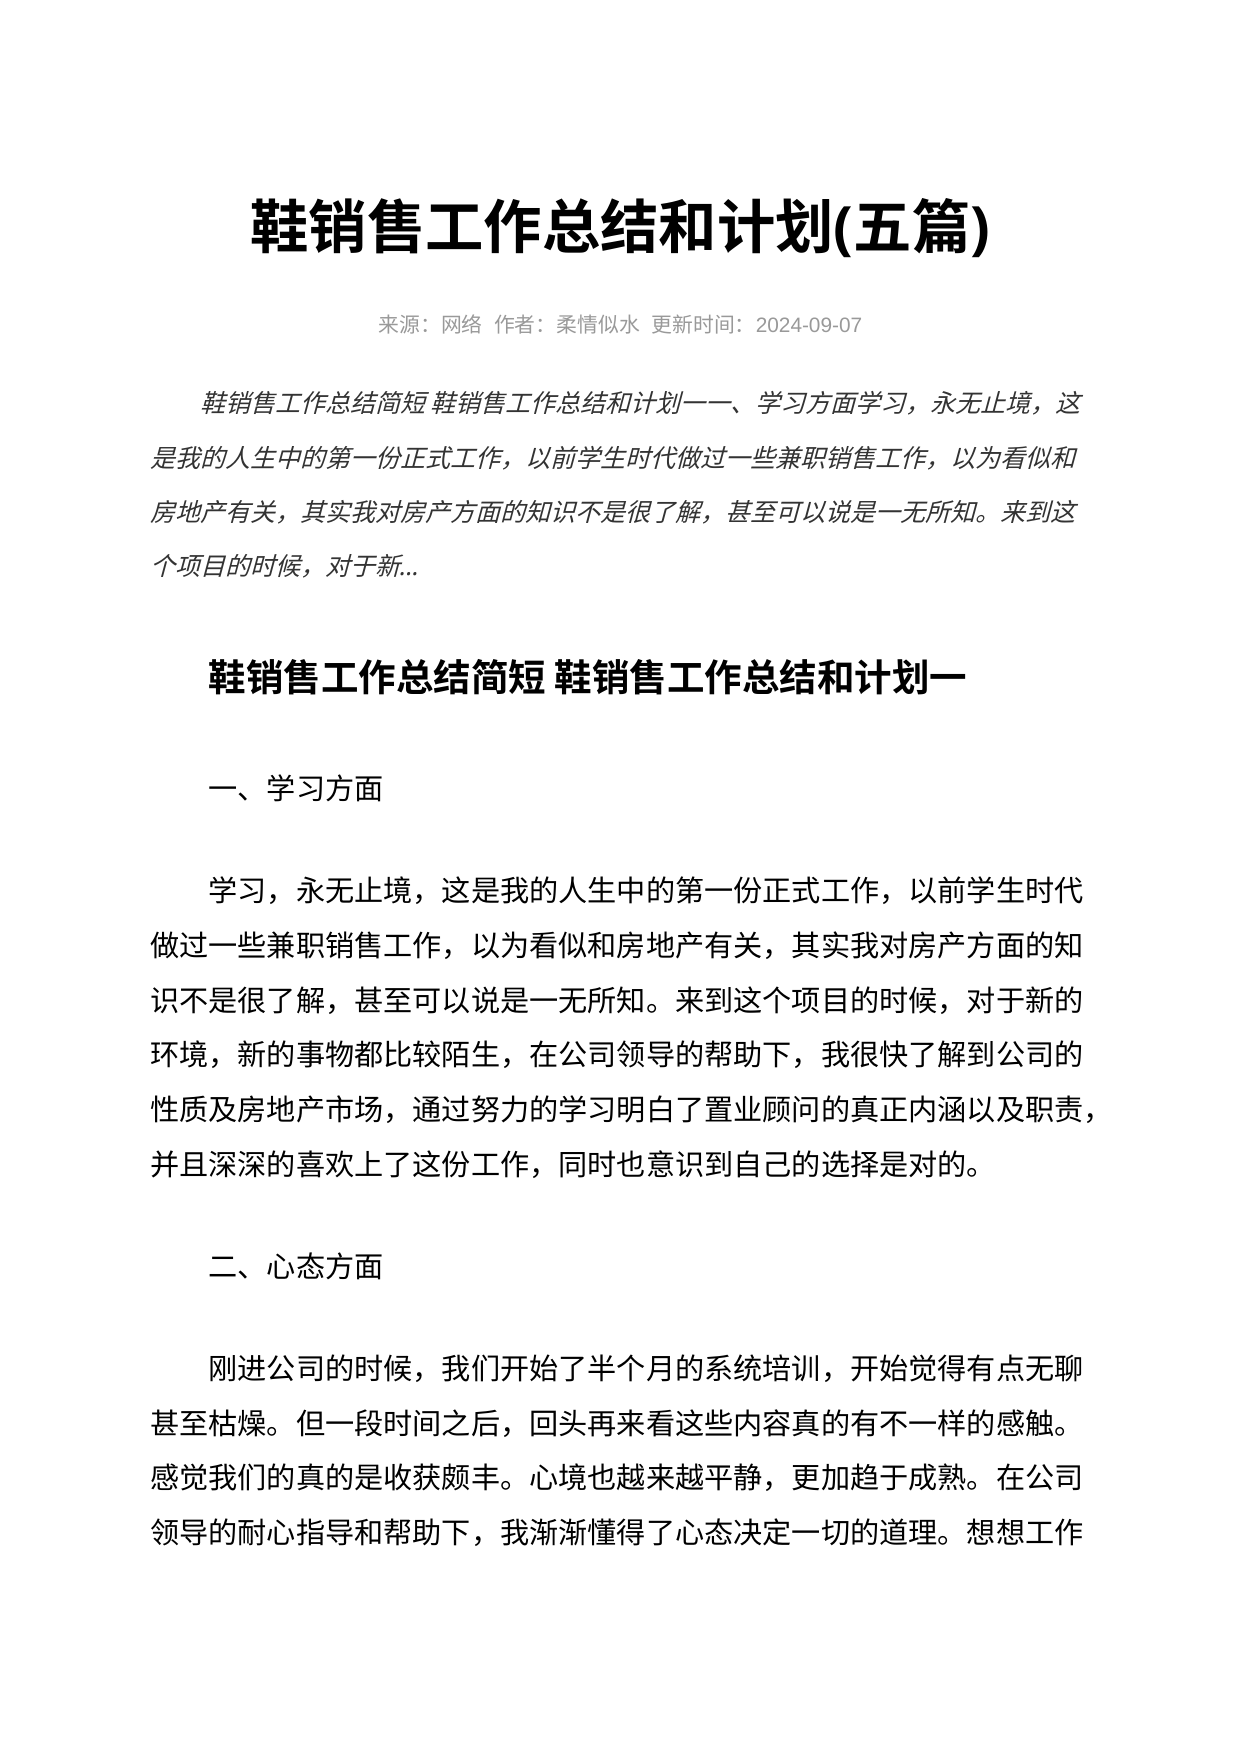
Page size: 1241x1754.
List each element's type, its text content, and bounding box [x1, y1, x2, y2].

text 鞋销售工作总结简短 鞋销售工作总结和计划一 [150, 648, 1090, 702]
text 鞋销售工作总结简短 鞋销售工作总结和计划一一、学习方面学习，永无止境，这是我的人生中的第一份正式工作，以前学生时代做过一些兼职销售工作，以为看似和房地产有关，其实我对房产方面的知识不是很了解，甚至可以说是一无所知。来到这个项目的时候，对于新... [150, 384, 1090, 583]
text 来源：网络 作者：柔情似水 更新时间：2024-09-07 [150, 313, 1090, 337]
text 一、学习方面 [150, 766, 1090, 808]
subtitle 鞋销售工作总结和计划(五篇) [150, 181, 1090, 266]
text 二、心态方面 [150, 1243, 1090, 1286]
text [150, 1345, 1090, 1552]
text 学习，永无止境，这是我的人生中的第一份正式工作，以前学生时代做过一些兼职销售工作，以为看似和房地产有关，其实我对房产方面的知识不是很了解，甚至可以说是一无所知。来到这个项目的时候，对于新的环境，新的事物都比较陌生，在公司领导的帮助下，我很快了解到公司的性质及房地产市场，通过努力的学习明白了置业顾问的真正内涵以及职责，并且深深的喜欢上了这份工作，同时也意识到自己的选择是对的。 [150, 867, 1090, 1184]
